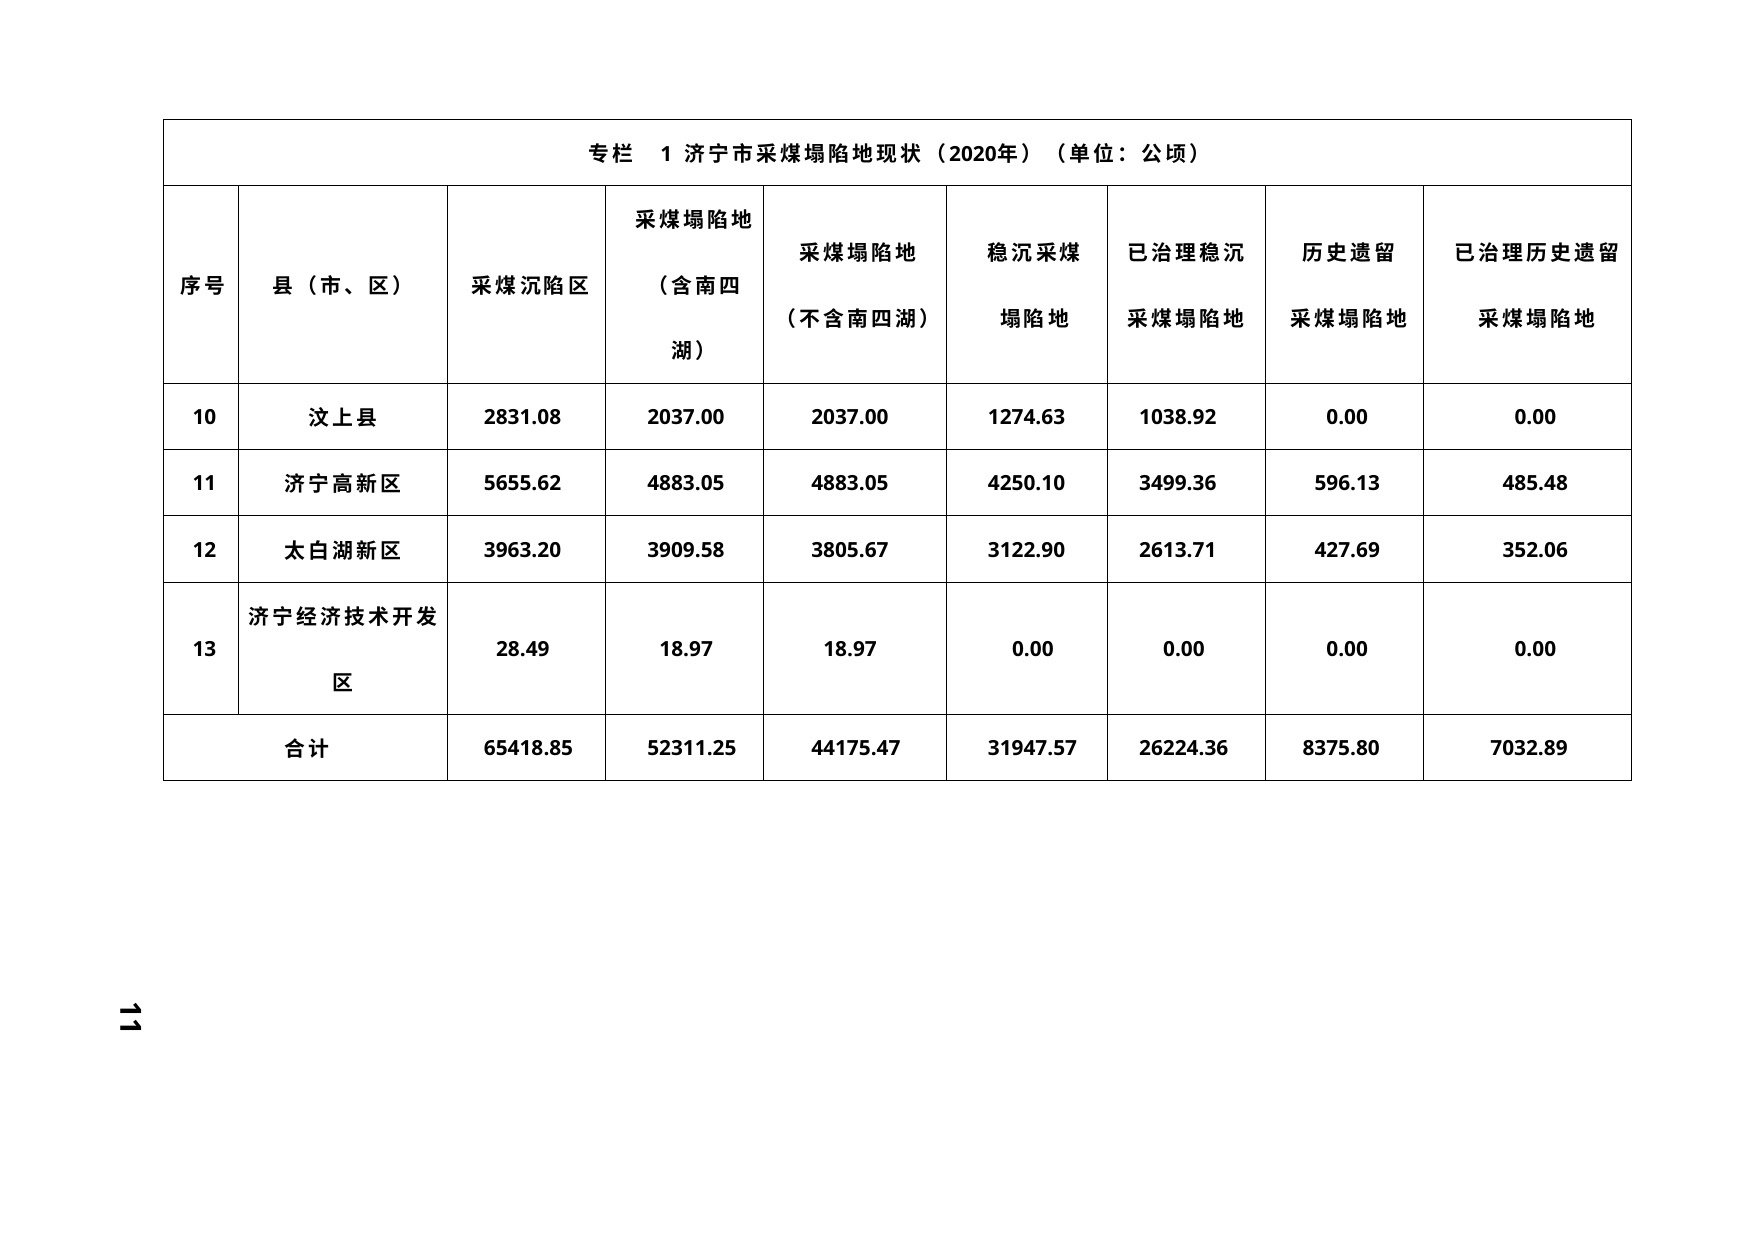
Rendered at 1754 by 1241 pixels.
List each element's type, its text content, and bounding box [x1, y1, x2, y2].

table_cell 0.00 [1108, 583, 1265, 714]
table_cell 10 [164, 384, 238, 449]
table_cell 1038.92 [1108, 384, 1265, 449]
table_cell 县（市、区） [239, 186, 447, 382]
table_cell 0.00 [1424, 384, 1631, 449]
table_cell 合计 [164, 715, 447, 780]
table_cell 济宁经济技术开发区 [239, 583, 447, 714]
table_cell 2613.71 [1108, 516, 1265, 582]
table_cell 2037.00 [764, 384, 946, 449]
table_cell 4883.05 [606, 450, 763, 515]
table_cell 18.97 [764, 583, 946, 714]
table_cell 采煤塌陷地 （含南四湖） [606, 186, 763, 382]
table_cell 已治理稳沉 采煤塌陷地 [1108, 186, 1265, 382]
table_cell 1274.63 [947, 384, 1107, 449]
table_cell 52311.25 [606, 715, 763, 780]
table_cell 18.97 [606, 583, 763, 714]
table_cell 汶上县 [239, 384, 447, 449]
table_cell 2831.08 [448, 384, 605, 449]
table_cell 3499.36 [1108, 450, 1265, 515]
table_cell 3122.90 [947, 516, 1107, 582]
table_cell 7032.89 [1424, 715, 1631, 780]
table_cell 采煤沉陷区 [448, 186, 605, 382]
table_cell 13 [164, 583, 238, 714]
table_cell 2037.00 [606, 384, 763, 449]
table_cell 31947.57 [947, 715, 1107, 780]
table_cell 历史遗留 采煤塌陷地 [1266, 186, 1423, 382]
table_cell 序号 [164, 186, 238, 382]
table_cell 44175.47 [764, 715, 946, 780]
table_cell 4250.10 [947, 450, 1107, 515]
table_cell 稳沉采煤 塌陷地 [947, 186, 1107, 382]
table_cell 太白湖新区 [239, 516, 447, 582]
table_cell 3909.58 [606, 516, 763, 582]
table_cell 3963.20 [448, 516, 605, 582]
table_cell 0.00 [1266, 384, 1423, 449]
table_cell 352.06 [1424, 516, 1631, 582]
table_cell 26224.36 [1108, 715, 1265, 780]
table_cell 65418.85 [448, 715, 605, 780]
table_cell 28.49 [448, 583, 605, 714]
table_cell 0.00 [947, 583, 1107, 714]
table_cell 485.48 [1424, 450, 1631, 515]
table_cell 3805.67 [764, 516, 946, 582]
table_cell 0.00 [1266, 583, 1423, 714]
table_cell 8375.80 [1266, 715, 1423, 780]
table_cell 济宁高新区 [239, 450, 447, 515]
table_cell 596.13 [1266, 450, 1423, 515]
table_cell 4883.05 [764, 450, 946, 515]
table_header 专栏 1 济宁市采煤塌陷地现状（2020年）（单位：公顷） [164, 120, 1631, 185]
table_cell 427.69 [1266, 516, 1423, 582]
table_cell 采煤塌陷地 （不含南四湖） [764, 186, 946, 382]
table_cell 5655.62 [448, 450, 605, 515]
table_cell 11 [164, 450, 238, 515]
table_cell 0.00 [1424, 583, 1631, 714]
table_cell 12 [164, 516, 238, 582]
table_cell 已治理历史遗留 采煤塌陷地 [1424, 186, 1631, 382]
